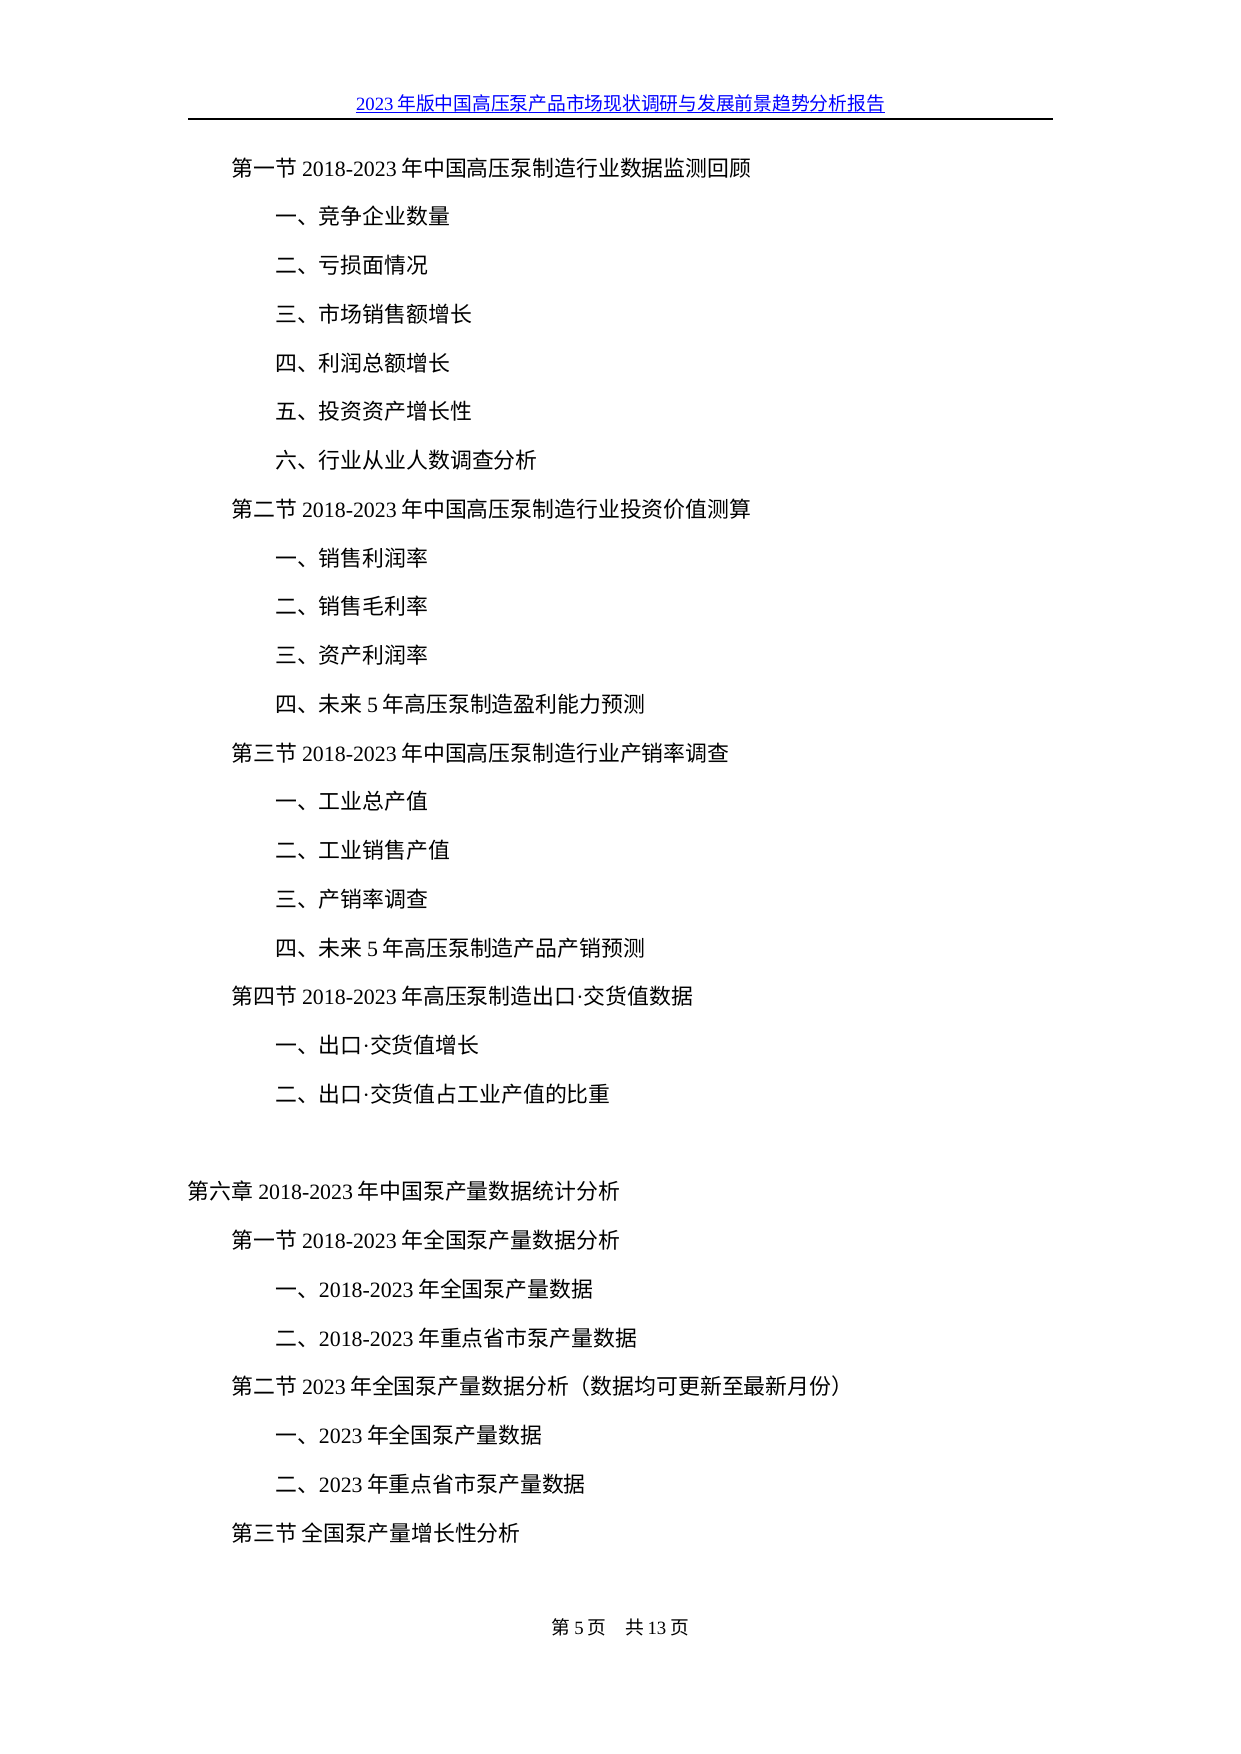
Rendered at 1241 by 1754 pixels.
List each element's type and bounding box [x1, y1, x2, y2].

text [187, 150, 1053, 1548]
